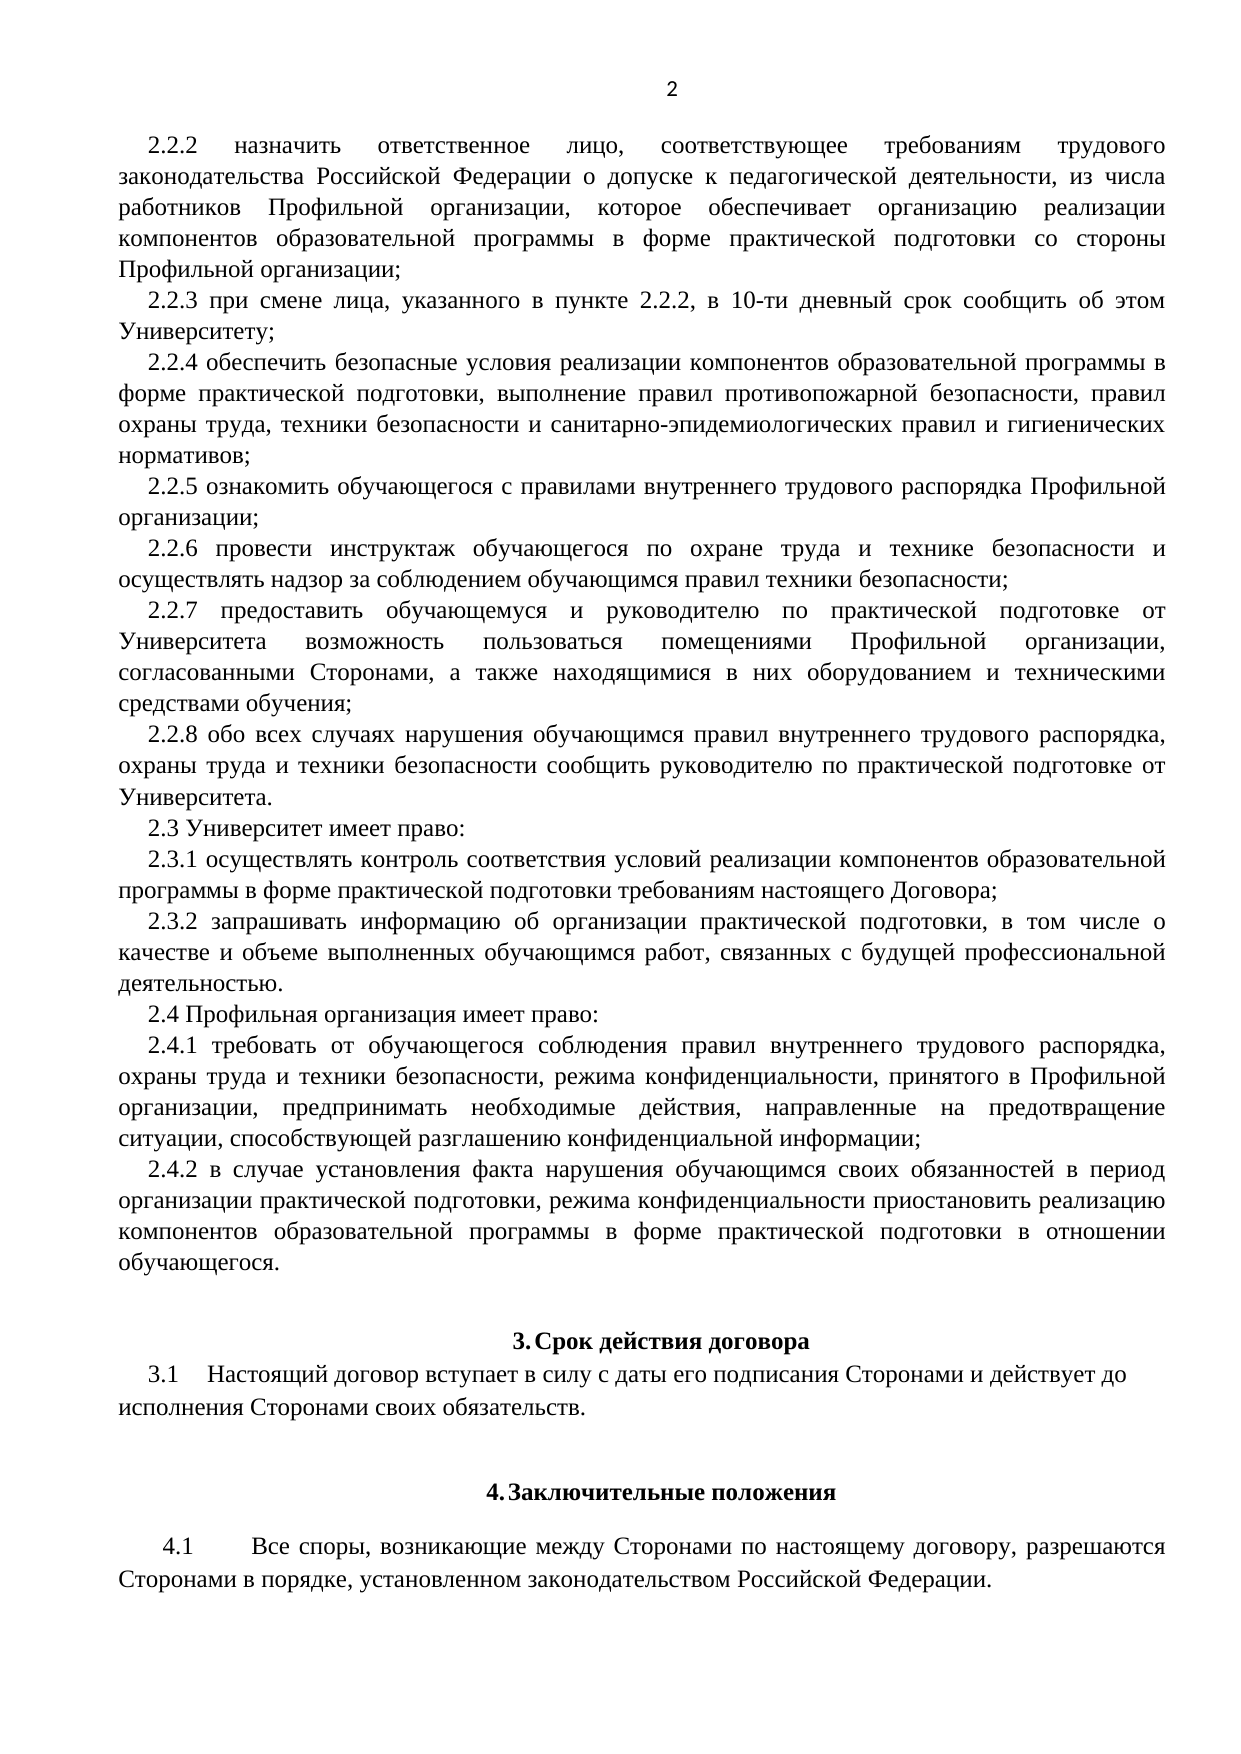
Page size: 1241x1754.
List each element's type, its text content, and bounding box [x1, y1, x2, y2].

list Настоящий договор вступает в силу с даты его подписания Сторонами и действует до исполнения Сторонами своих обязательств. [118, 1359, 1167, 1421]
text 2.4.1 требовать от обучающегося соблюдения правил внутреннего трудового распорядка, охраны труда и техники безопасности, режима конфиденциальности, принятого в Профильной организации, предпринимать необходимые действия, направленные на предотвращение ситуации, способствующей разглашению конфиденциальной информации; [118, 1030, 1167, 1152]
text 2.2.5 ознакомить обучающегося с правилами внутреннего трудового распорядка Профильной организации; [118, 471, 1167, 531]
list Заключительные положения [156, 1477, 1167, 1506]
text 2.2.2 назначить ответственное лицо, соответствующее требованиям трудового законодательства Российской Федерации о допуске к педагогической деятельности, из числа работников Профильной организации, которое обеспечивает организацию реализации компонентов образовательной программы в форме практической подготовки со стороны Профильной организации; [118, 130, 1167, 283]
text 2.3.2 запрашивать информацию об организации практической подготовки, в том числе о качестве и объеме выполненных обучающимся работ, связанных с будущей профессиональной деятельностью. [118, 906, 1167, 997]
text 2.2.7 предоставить обучающемуся и руководителю по практической подготовке от Университета возможность пользоваться помещениями Профильной организации, согласованными Сторонами, а также находящимися в них оборудованием и техническими средствами обучения; [118, 595, 1167, 717]
text 2.2.3 при смене лица, указанного в пункте 2.2.2, в 10-ти дневный срок сообщить об этом Университету; [118, 285, 1167, 345]
text 2.4.2 в случае установления факта нарушения обучающимся своих обязанностей в период организации практической подготовки, режима конфиденциальности приостановить реализацию компонентов образовательной программы в форме практической подготовки в отношении обучающегося. [118, 1154, 1167, 1276]
text 2.2.8 обо всех случаях нарушения обучающимся правил внутреннего трудового распорядка, охраны труда и техники безопасности сообщить руководителю по практической подготовке от Университета. [118, 719, 1167, 810]
list Срок действия договора [156, 1326, 1167, 1355]
text 2.3.1 осуществлять контроль соответствия условий реализации компонентов образовательной программы в форме практической подготовки требованиям настоящего Договора; [118, 844, 1167, 903]
text 2.2.6 провести инструктаж обучающегося по охране труда и технике безопасности и осуществлять надзор за соблюдением обучающимся правил техники безопасности; [118, 533, 1167, 593]
text 2.4 Профильная организация имеет право: [118, 999, 1167, 1028]
list Все споры, возникающие между Сторонами по настоящему договору, разрешаются Сторонами в порядке, установленном законодательством Российской Федерации. [118, 1531, 1167, 1593]
text 2.3 Университет имеет право: [118, 813, 1167, 841]
text 2.2.4 обеспечить безопасные условия реализации компонентов образовательной программы в форме практической подготовки, выполнение правил противопожарной безопасности, правил охраны труда, техники безопасности и санитарно-эпидемиологических правил и гигиенических нормативов; [118, 347, 1167, 469]
